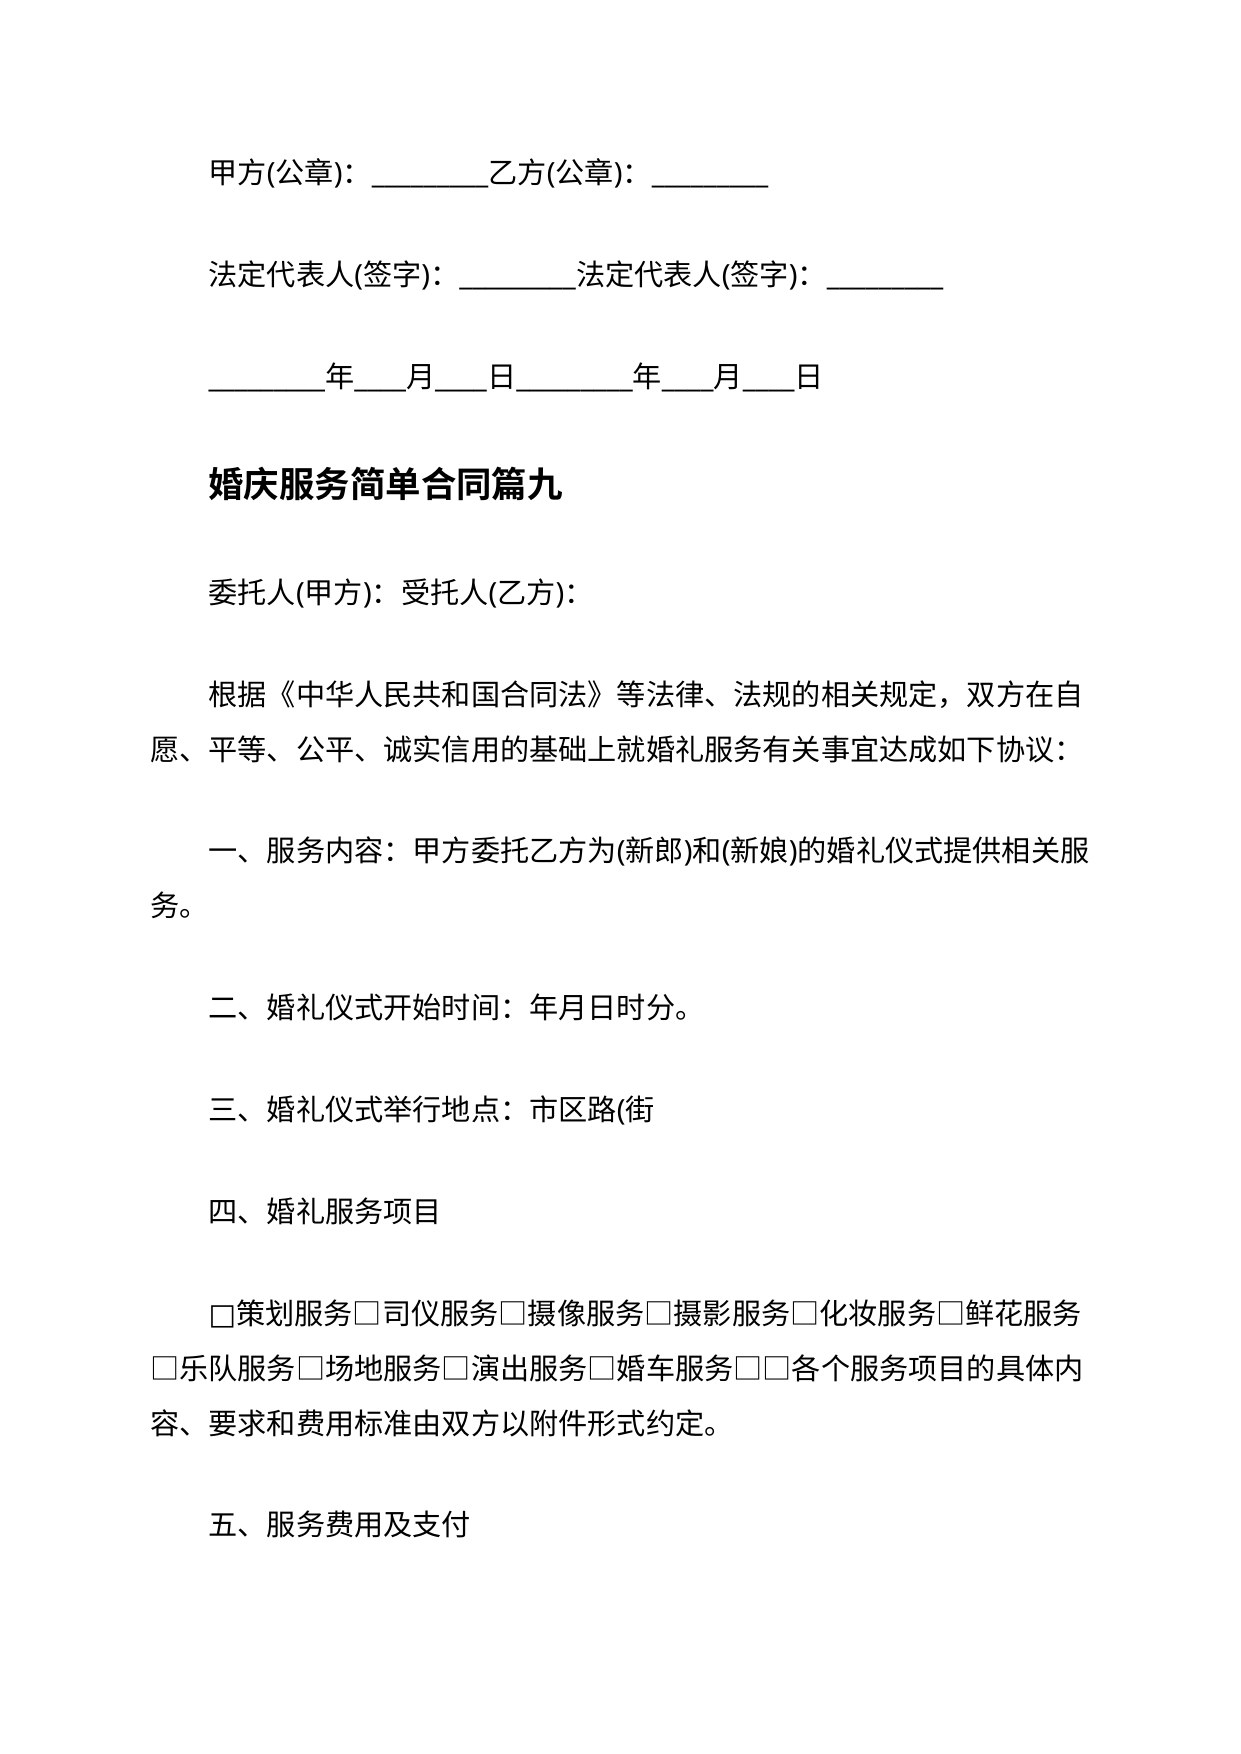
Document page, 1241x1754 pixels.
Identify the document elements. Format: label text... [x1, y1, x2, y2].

text □策划服务□司仪服务□摄像服务□摄影服务□化妆服务□鲜花服务□乐队服务□场地服务□演出服务□婚车服务□□各个服务项目的具体内容、要求和费用标准由双方以附件形式约定。 [150, 1290, 1090, 1442]
text 甲方(公章)：_________乙方(公章)：_________ [150, 150, 1090, 192]
text 五、服务费用及支付 [150, 1502, 1090, 1544]
text 三、婚礼仪式举行地点：市区路(街 [150, 1087, 1090, 1129]
text 根据《中华人民共和国合同法》等法律、法规的相关规定，双方在自愿、平等、公平、诚实信用的基础上就婚礼服务有关事宜达成如下协议： [150, 671, 1090, 768]
text 二、婚礼仪式开始时间：年月日时分。 [150, 985, 1090, 1027]
text 婚庆服务简单合同篇九 [150, 456, 1090, 507]
text 四、婚礼服务项目 [150, 1188, 1090, 1231]
text 一、服务内容：甲方委托乙方为(新郎)和(新娘)的婚礼仪式提供相关服务。 [150, 828, 1090, 925]
text _________年____月____日_________年____月____日 [150, 354, 1090, 396]
text 委托人(甲方)：受托人(乙方)： [150, 569, 1090, 612]
text 法定代表人(签字)：_________法定代表人(签字)：_________ [150, 252, 1090, 294]
